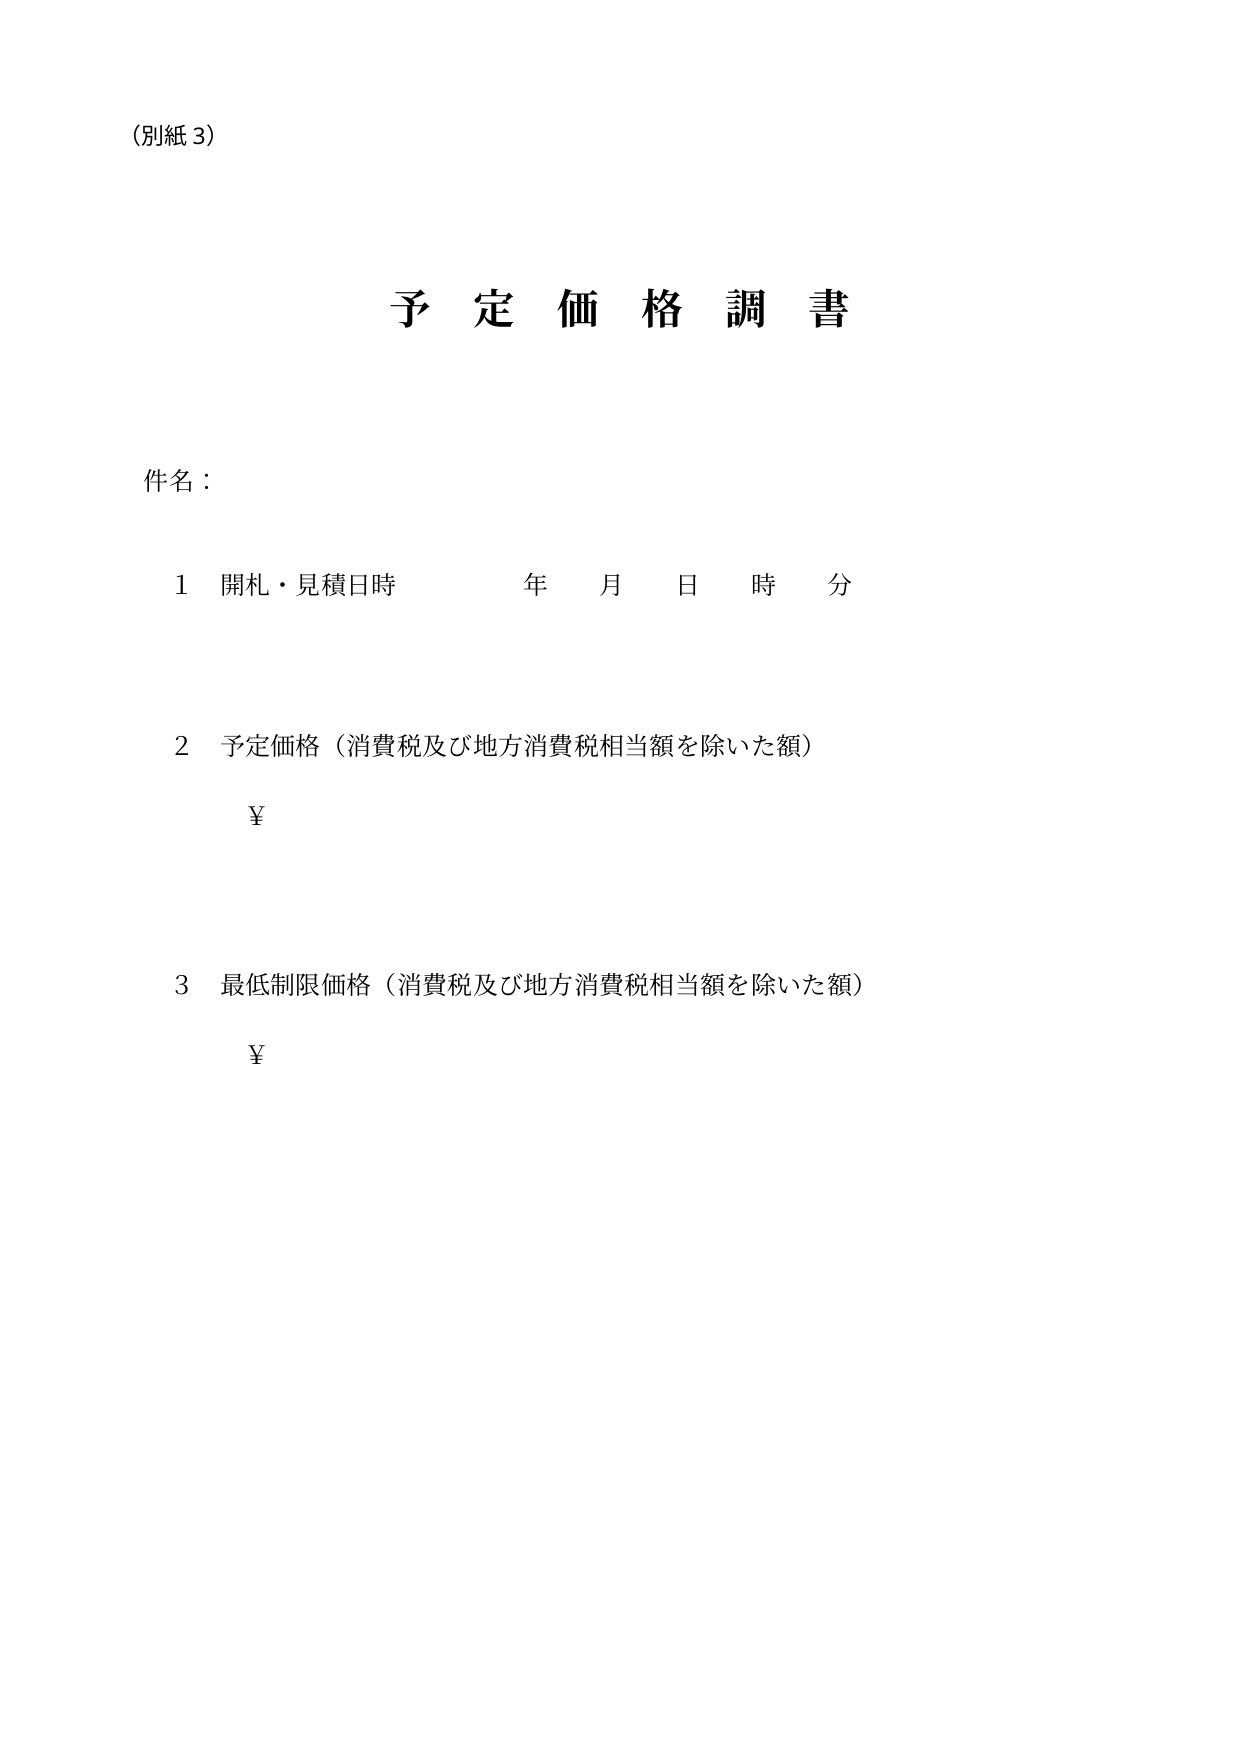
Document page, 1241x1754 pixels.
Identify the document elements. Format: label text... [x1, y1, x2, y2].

text 件名： [118, 461, 1122, 497]
text ３ 最低制限価格（消費税及び地方消費税相当額を除いた額） [118, 966, 1122, 1002]
text （別紙3） [118, 118, 1122, 151]
text ￥ [118, 1036, 1122, 1072]
text ￥ [118, 796, 1122, 832]
text 予 定 価 格 調 書 [118, 276, 1122, 336]
text １ 開札・見積日時 年 月 日 時 分 [118, 565, 1122, 601]
text ２ 予定価格（消費税及び地方消費税相当額を除いた額） [118, 726, 1122, 762]
